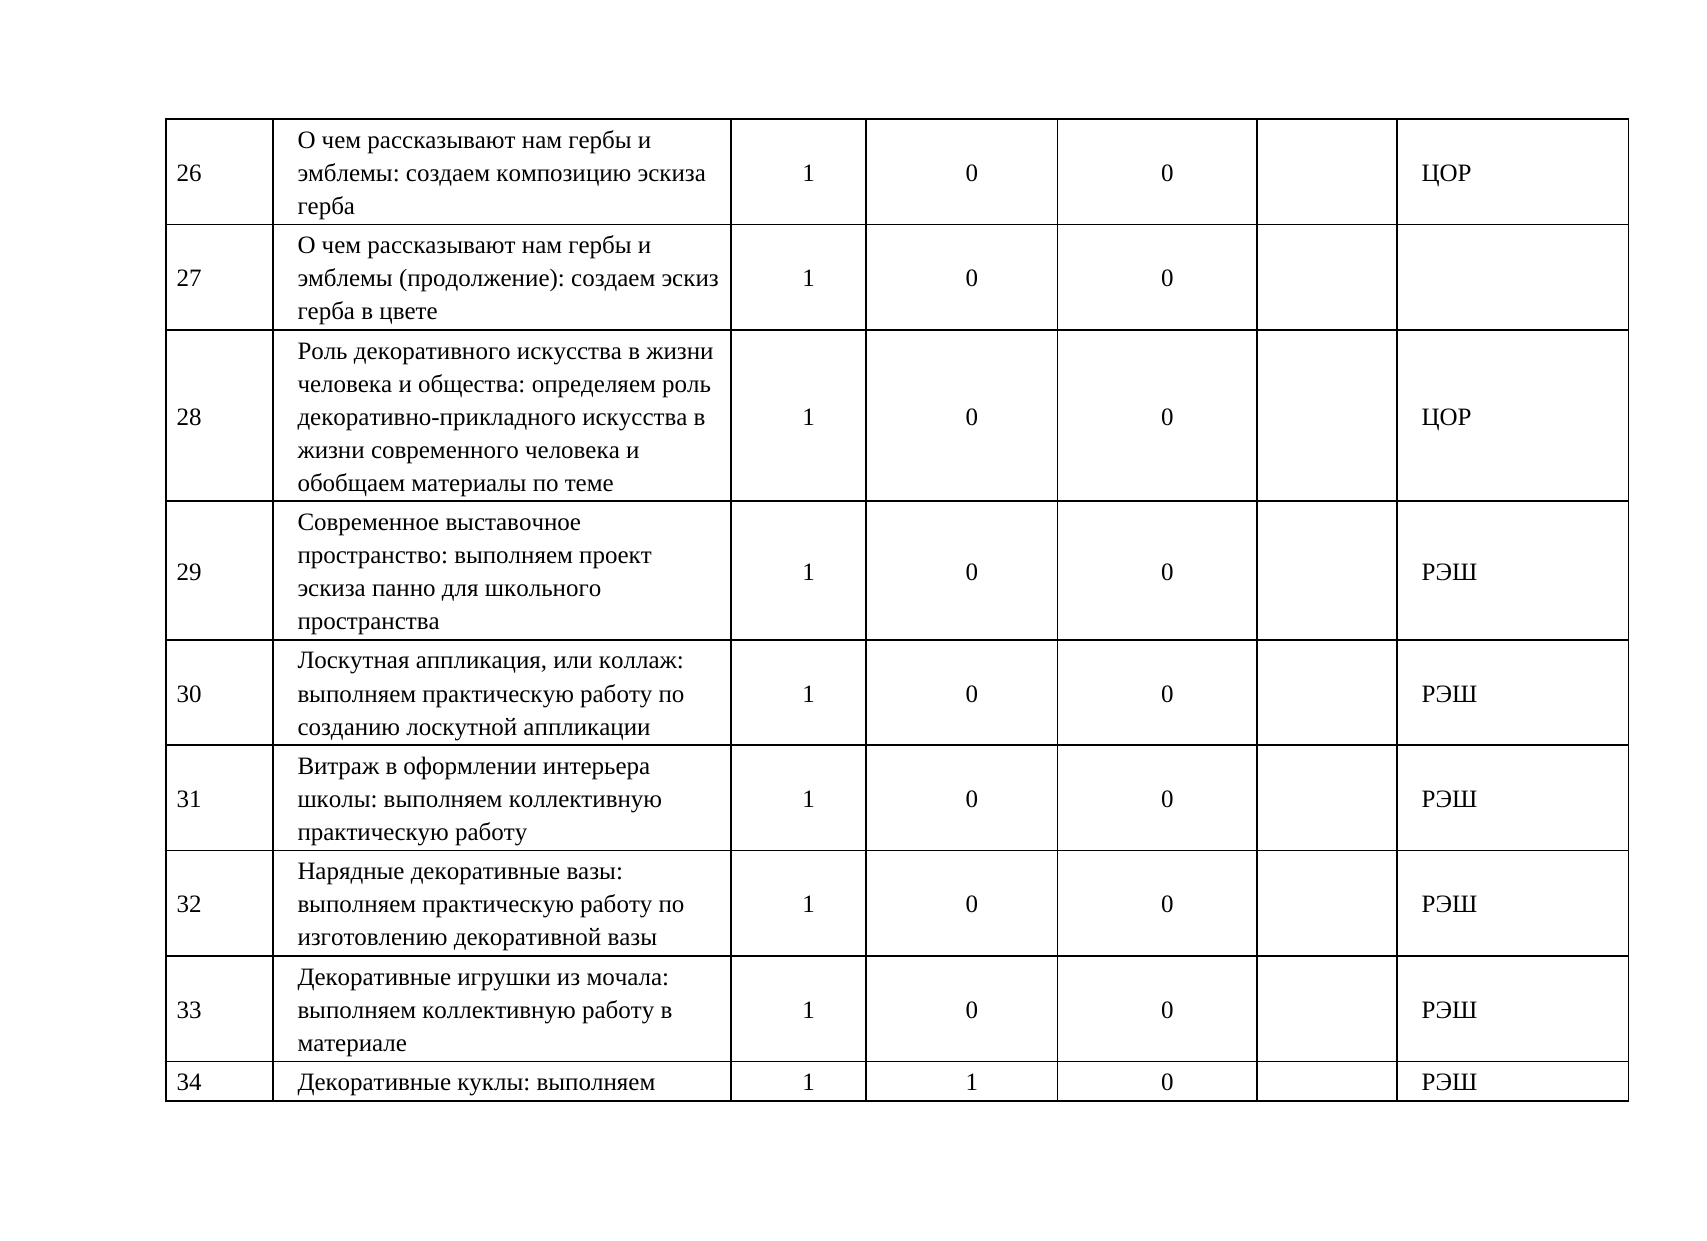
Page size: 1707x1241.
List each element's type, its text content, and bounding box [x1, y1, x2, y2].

table_cell 0 [867, 502, 1057, 639]
table_cell 1 [867, 1062, 1057, 1100]
table_cell 30 [167, 641, 272, 744]
table_cell 1 [732, 641, 865, 744]
table_cell 0 [867, 851, 1057, 955]
table_cell 0 [1058, 641, 1256, 744]
table_cell 34 [167, 1062, 272, 1100]
table_cell 0 [1058, 120, 1256, 223]
table_cell 0 [867, 957, 1057, 1061]
table_cell 0 [867, 746, 1057, 850]
table_cell [1258, 957, 1396, 1061]
table_cell 0 [867, 225, 1057, 329]
table_cell 1 [732, 746, 865, 850]
table_cell 1 [732, 502, 865, 639]
table_cell Витраж в оформлении интерьера школы: выполняем коллективную практическую работу [274, 746, 730, 850]
table_cell [1258, 120, 1396, 223]
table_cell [274, 1062, 730, 1100]
table_cell 0 [1058, 851, 1256, 955]
table_cell [1398, 225, 1628, 329]
table_cell О чем рассказывают нам гербы и эмблемы: создаем композицию эскиза герба [274, 120, 730, 223]
table_cell 0 [1058, 1062, 1256, 1100]
table_cell 28 [167, 331, 272, 500]
table_cell 0 [1058, 746, 1256, 850]
table_cell 0 [867, 120, 1057, 223]
table_cell 31 [167, 746, 272, 850]
table_cell РЭШ [1398, 641, 1628, 744]
table_cell 1 [732, 331, 865, 500]
table_cell 32 [167, 851, 272, 955]
table_cell 29 [167, 502, 272, 639]
table_cell РЭШ [1398, 1062, 1628, 1100]
table_cell РЭШ [1398, 851, 1628, 955]
table_cell 0 [867, 331, 1057, 500]
table_cell [1258, 851, 1396, 955]
table_cell Современное выставочное пространство: выполняем проект эскиза панно для школьного пространства [274, 502, 730, 639]
table_cell 1 [732, 851, 865, 955]
table_cell ЦОР [1398, 331, 1628, 500]
table_cell 0 [1058, 225, 1256, 329]
table_cell Роль декоративного искусства в жизни человека и общества: определяем роль декоративно-прикладного искусства в жизни современного человека и обобщаем материалы по теме [274, 331, 730, 500]
table_cell [1258, 746, 1396, 850]
table_cell 0 [1058, 957, 1256, 1061]
table_cell 1 [732, 120, 865, 223]
table_cell О чем рассказывают нам гербы и эмблемы (продолжение): создаем эскиз герба в цвете [274, 225, 730, 329]
table_cell РЭШ [1398, 957, 1628, 1061]
table_cell Лоскутная аппликация, или коллаж: выполняем практическую работу по созданию лоскутной аппликации [274, 641, 730, 744]
table_cell 1 [732, 1062, 865, 1100]
table_cell [1258, 331, 1396, 500]
table_cell 0 [867, 641, 1057, 744]
table_cell 27 [167, 225, 272, 329]
table_cell 0 [1058, 331, 1256, 500]
table_cell 33 [167, 957, 272, 1061]
table_cell [1258, 502, 1396, 639]
table_cell 1 [732, 957, 865, 1061]
table_cell [1258, 1062, 1396, 1100]
table_cell 1 [732, 225, 865, 329]
table_cell РЭШ [1398, 746, 1628, 850]
table_cell РЭШ [1398, 502, 1628, 639]
table_cell Декоративные игрушки из мочала: выполняем коллективную работу в материале [274, 957, 730, 1061]
table_cell 26 [167, 120, 272, 223]
table_cell [1258, 641, 1396, 744]
table_cell Нарядные декоративные вазы: выполняем практическую работу по изготовлению декоративной вазы [274, 851, 730, 955]
table_cell [1258, 225, 1396, 329]
table_cell 0 [1058, 502, 1256, 639]
table_cell ЦОР [1398, 120, 1628, 223]
